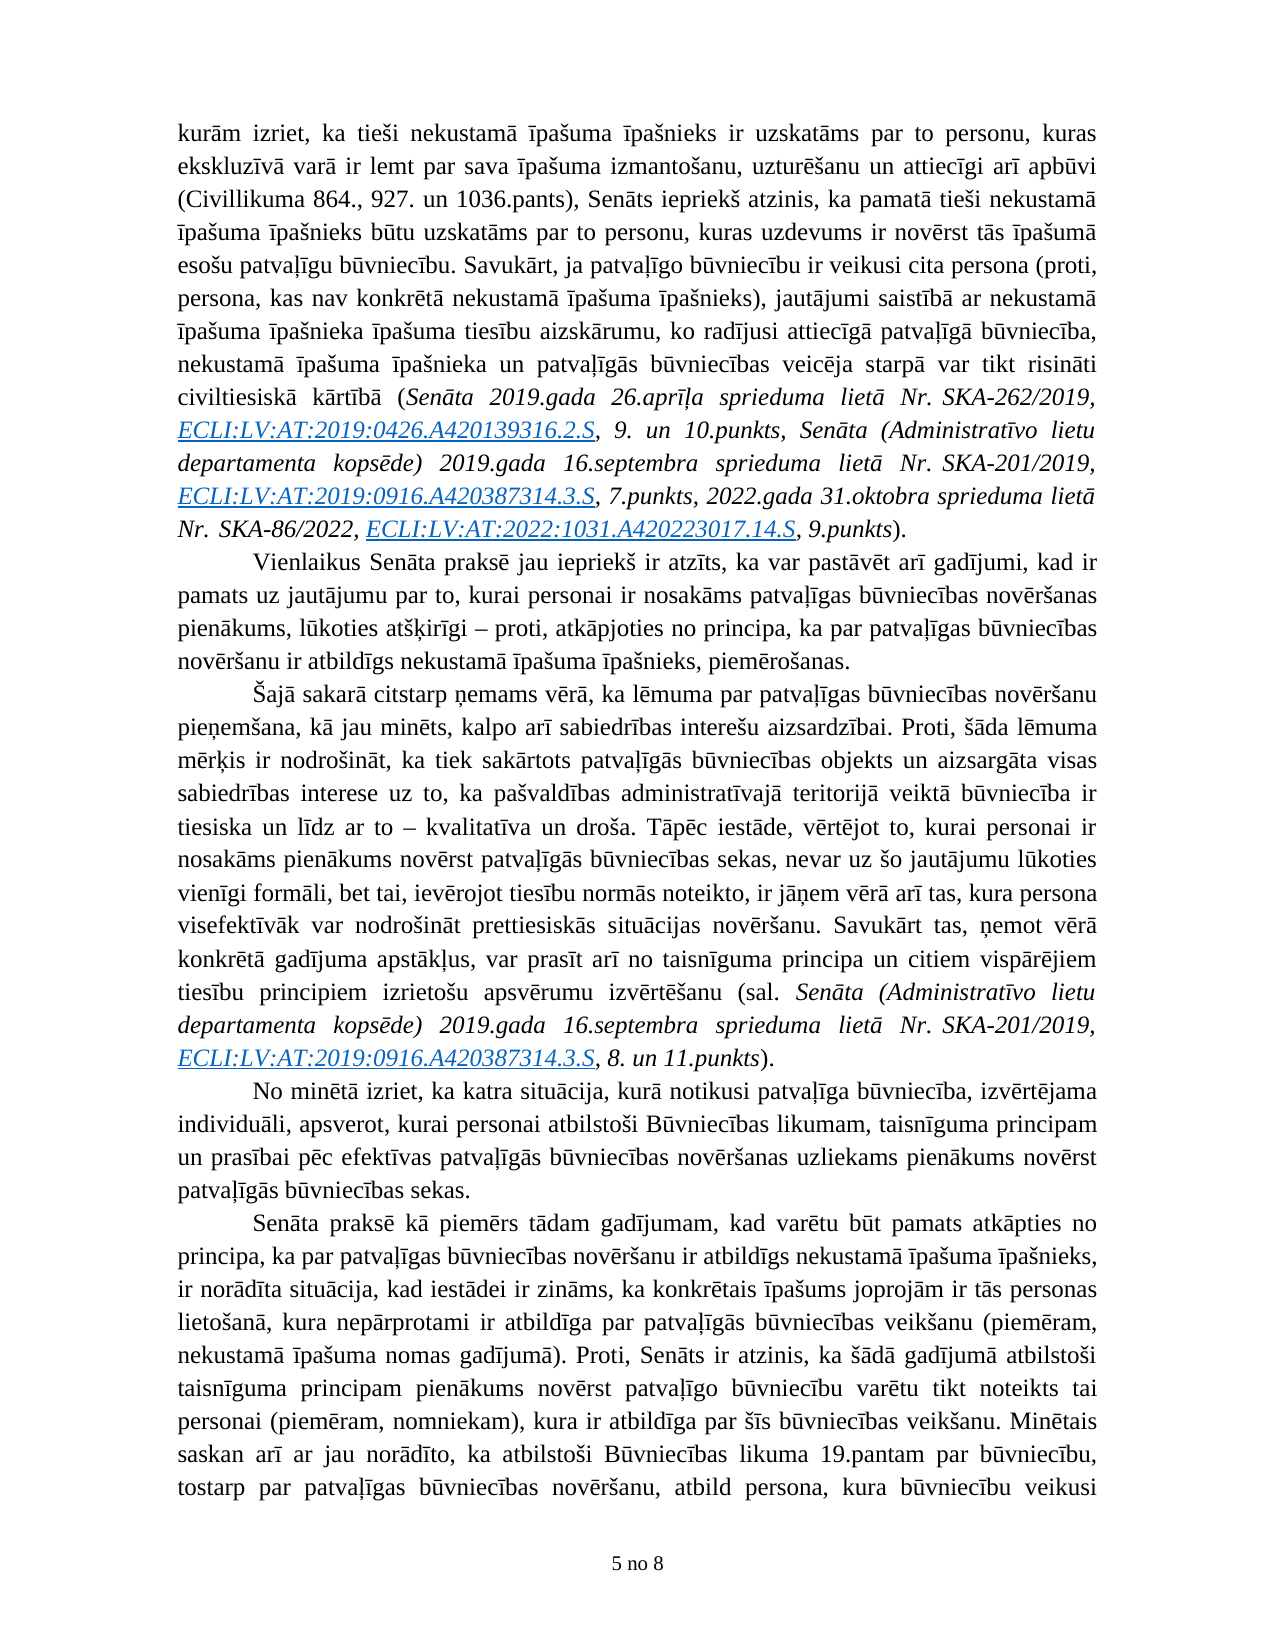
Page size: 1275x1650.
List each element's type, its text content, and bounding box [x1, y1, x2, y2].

text Šajā sakarā citstarp ņemams vērā, ka lēmuma par patvaļīgas būvniecības novēršanu pieņemšana, kā jau minēts, kalpo arī sabiedrības interešu aizsardzībai. Proti, šāda lēmuma mērķis ir nodrošināt, ka tiek sakārtots patvaļīgās būvniecības objekts un aizsargāta visas sabiedrības interese uz to, ka pašvaldības administratīvajā teritorijā veiktā būvniecība ir tiesiska un līdz ar to – kvalitatīva un droša. Tāpēc iestāde, vērtējot to, kurai personai ir nosakāms pienākums novērst patvaļīgās būvniecības sekas, nevar uz šo jautājumu lūkoties vienīgi formāli, bet tai, ievērojot tiesību normās noteikto, ir jāņem vērā arī tas, kura persona visefektīvāk var nodrošināt prettiesiskās situācijas novēršanu. Savukārt tas, ņemot vērā konkrētā gadījuma apstākļus, var prasīt arī no taisnīguma principa un citiem vispārējiem tiesību principiem izrietošu apsvērumu izvērtēšanu (sal. Senāta (Administratīvo lietu departamenta kopsēde) 2019.gada 16.septembra sprieduma lietā Nr. SKA-201/2019, ECLI:LV:AT:2019:0916.A420387314.3.S, 8. un 11.punkts). [177, 679, 1098, 1071]
text Vienlaikus Senāta praksē jau iepriekš ir atzīts, ka var pastāvēt arī gadījumi, kad ir pamats uz jautājumu par to, kurai personai ir nosakāms patvaļīgas būvniecības novēršanas pienākums, lūkoties atšķirīgi – proti, atkāpjoties no principa, ka par patvaļīgas būvniecības novēršanu ir atbildīgs nekustamā īpašuma īpašnieks, piemērošanas. [177, 547, 1098, 675]
text No minētā izriet, ka katra situācija, kurā notikusi patvaļīga būvniecība, izvērtējama individuāli, apsverot, kurai personai atbilstoši Būvniecības likumam, taisnīguma principam un prasībai pēc efektīvas patvaļīgās būvniecības novēršanas uzliekams pienākums novērst patvaļīgās būvniecības sekas. [177, 1076, 1098, 1203]
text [177, 118, 1098, 543]
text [177, 1208, 1098, 1501]
